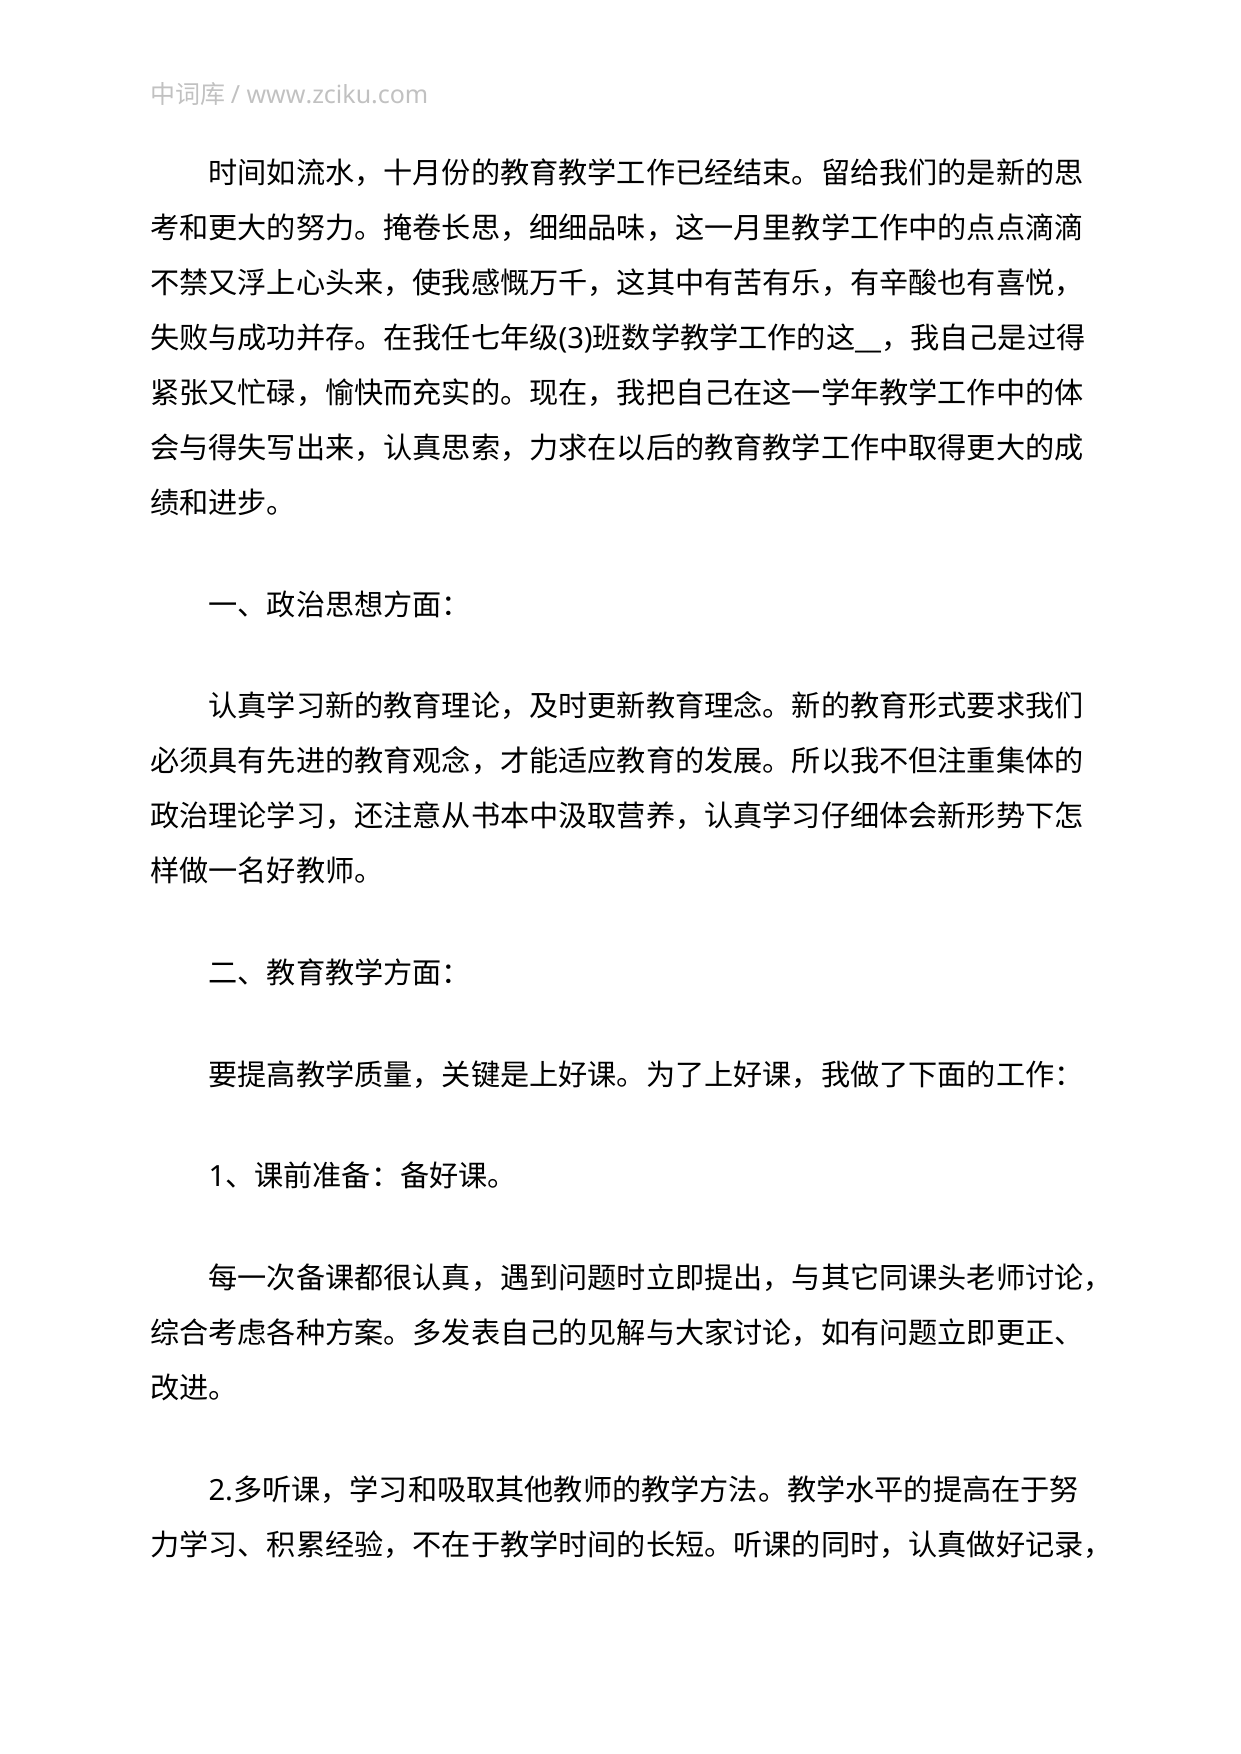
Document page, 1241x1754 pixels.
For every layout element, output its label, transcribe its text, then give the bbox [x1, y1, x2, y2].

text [150, 1467, 1090, 1564]
text 二、教育教学方面： [150, 949, 1090, 992]
text 每一次备课都很认真，遇到问题时立即提出，与其它同课头老师讨论，综合考虑各种方案。多发表自己的见解与大家讨论，如有问题立即更正、改进。 [150, 1255, 1090, 1407]
text 认真学习新的教育理论，及时更新教育理念。新的教育形式要求我们必须具有先进的教育观念，才能适应教育的发展。所以我不但注重集体的政治理论学习，还注意从书本中汲取营养，认真学习仔细体会新形势下怎样做一名好教师。 [150, 683, 1090, 890]
text 时间如流水，十月份的教育教学工作已经结束。留给我们的是新的思考和更大的努力。掩卷长思，细细品味，这一月里教学工作中的点点滴滴不禁又浮上心头来，使我感慨万千，这其中有苦有乐，有辛酸也有喜悦，失败与成功并存。在我任七年级(3)班数学教学工作的这__，我自己是过得紧张又忙碌，愉快而充实的。现在，我把自己在这一学年教学工作中的体会与得失写出来，认真思索，力求在以后的教育教学工作中取得更大的成绩和进步。 [150, 150, 1090, 522]
text 要提高教学质量，关键是上好课。为了上好课，我做了下面的工作： [150, 1051, 1090, 1093]
text 1、课前准备：备好课。 [150, 1153, 1090, 1195]
text 一、政治思想方面： [150, 581, 1090, 623]
